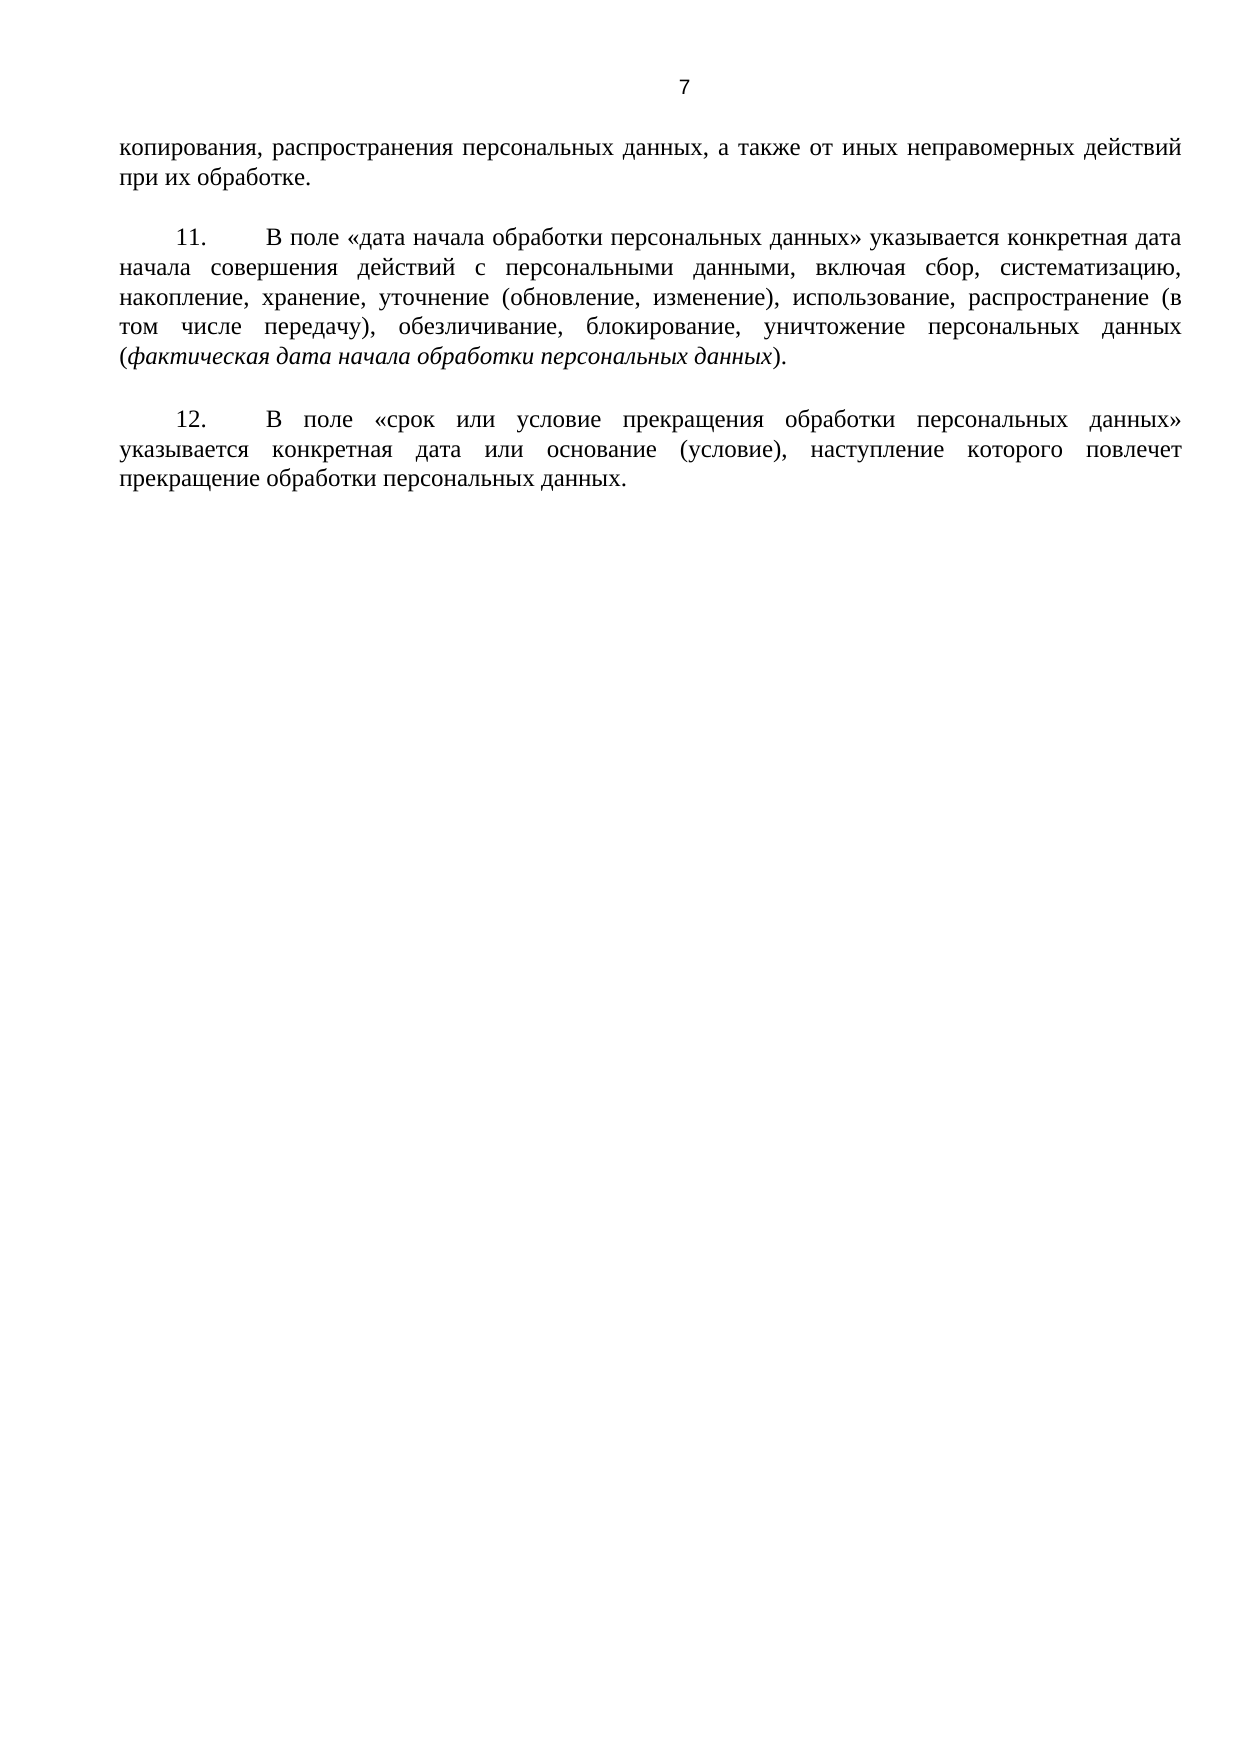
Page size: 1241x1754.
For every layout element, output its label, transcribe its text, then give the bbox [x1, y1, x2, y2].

list В поле «дата начала обработки персональных данных» указывается конкретная дата начала совершения действий с персональными данными, включая сбор, систематизацию, накопление, хранение, уточнение (обновление, изменение), использование, распространение (в том числе передачу), обезличивание, блокирование, уничтожение персональных данных (фактическая дата начала обработки персональных данных). [119, 222, 1183, 369]
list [119, 132, 1183, 191]
list В поле «срок или условие прекращения обработки персональных данных» указывается конкретная дата или основание (условие), наступление которого повлечет прекращение обработки персональных данных. [119, 404, 1183, 492]
